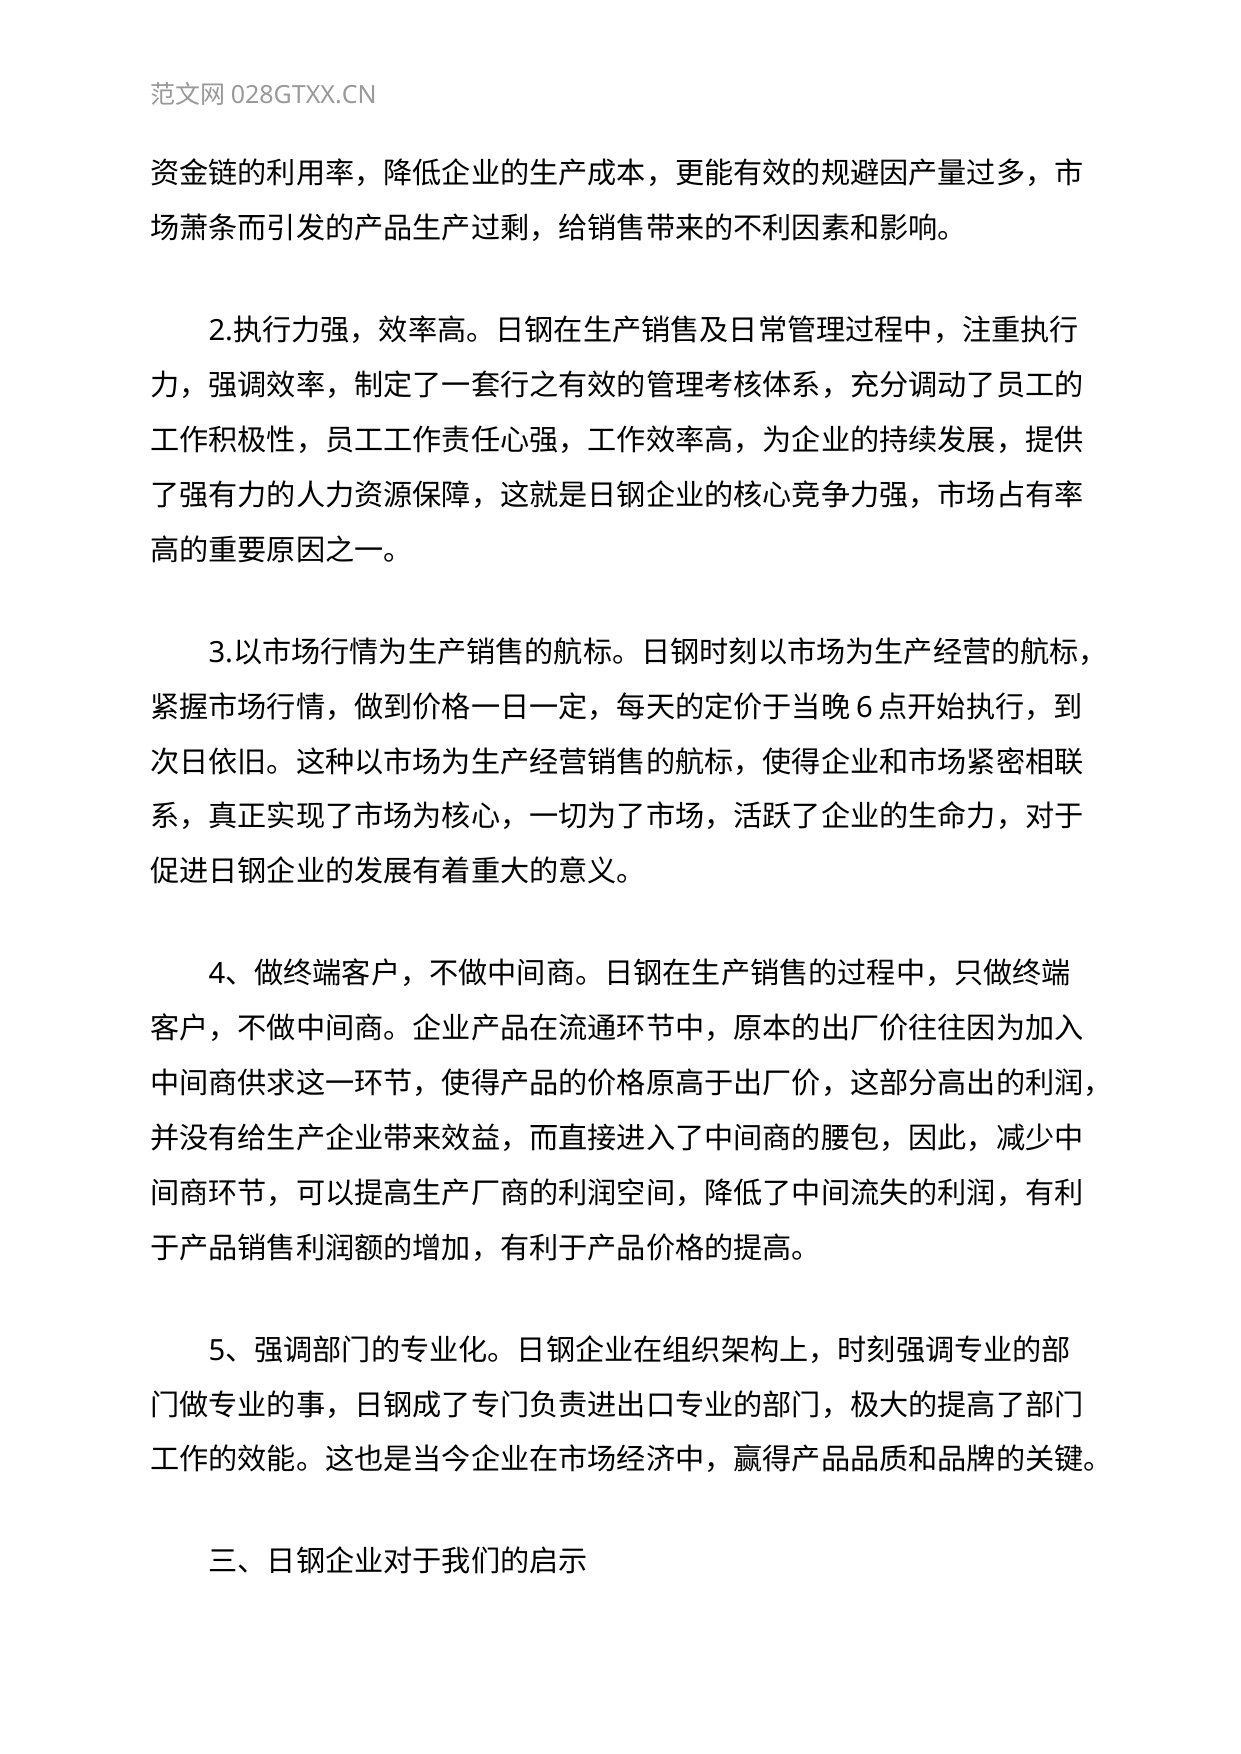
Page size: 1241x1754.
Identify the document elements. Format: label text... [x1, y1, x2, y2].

text 5、强调部门的专业化。日钢企业在组织架构上，时刻强调专业的部门做专业的事，日钢成了专门负责进出口专业的部门，极大的提高了部门工作的效能。这也是当今企业在市场经济中，赢得产品品质和品牌的关键。 [150, 1326, 1090, 1478]
text 3.以市场行情为生产销售的航标。日钢时刻以市场为生产经营的航标，紧握市场行情，做到价格一日一定，每天的定价于当晚6点开始执行，到次日依旧。这种以市场为生产经营销售的航标，使得企业和市场紧密相联系，真正实现了市场为核心，一切为了市场，活跃了企业的生命力，对于促进日钢企业的发展有着重大的意义。 [150, 628, 1090, 890]
text 4、做终端客户，不做中间商。日钢在生产销售的过程中，只做终端客户，不做中间商。企业产品在流通环节中，原本的出厂价往往因为加入中间商供求这一环节，使得产品的价格原高于出厂价，这部分高出的利润，并没有给生产企业带来效益，而直接进入了中间商的腰包，因此，减少中间商环节，可以提高生产厂商的利润空间，降低了中间流失的利润，有利于产品销售利润额的增加，有利于产品价格的提高。 [150, 950, 1090, 1267]
text 2.执行力强，效率高。日钢在生产销售及日常管理过程中，注重执行力，强调效率，制定了一套行之有效的管理考核体系，充分调动了员工的工作积极性，员工工作责任心强，工作效率高，为企业的持续发展，提供了强有力的人力资源保障，这就是日钢企业的核心竞争力强，市场占有率高的重要原因之一。 [150, 307, 1090, 569]
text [150, 150, 1090, 247]
text 三、日钢企业对于我们的启示 [150, 1538, 1090, 1580]
